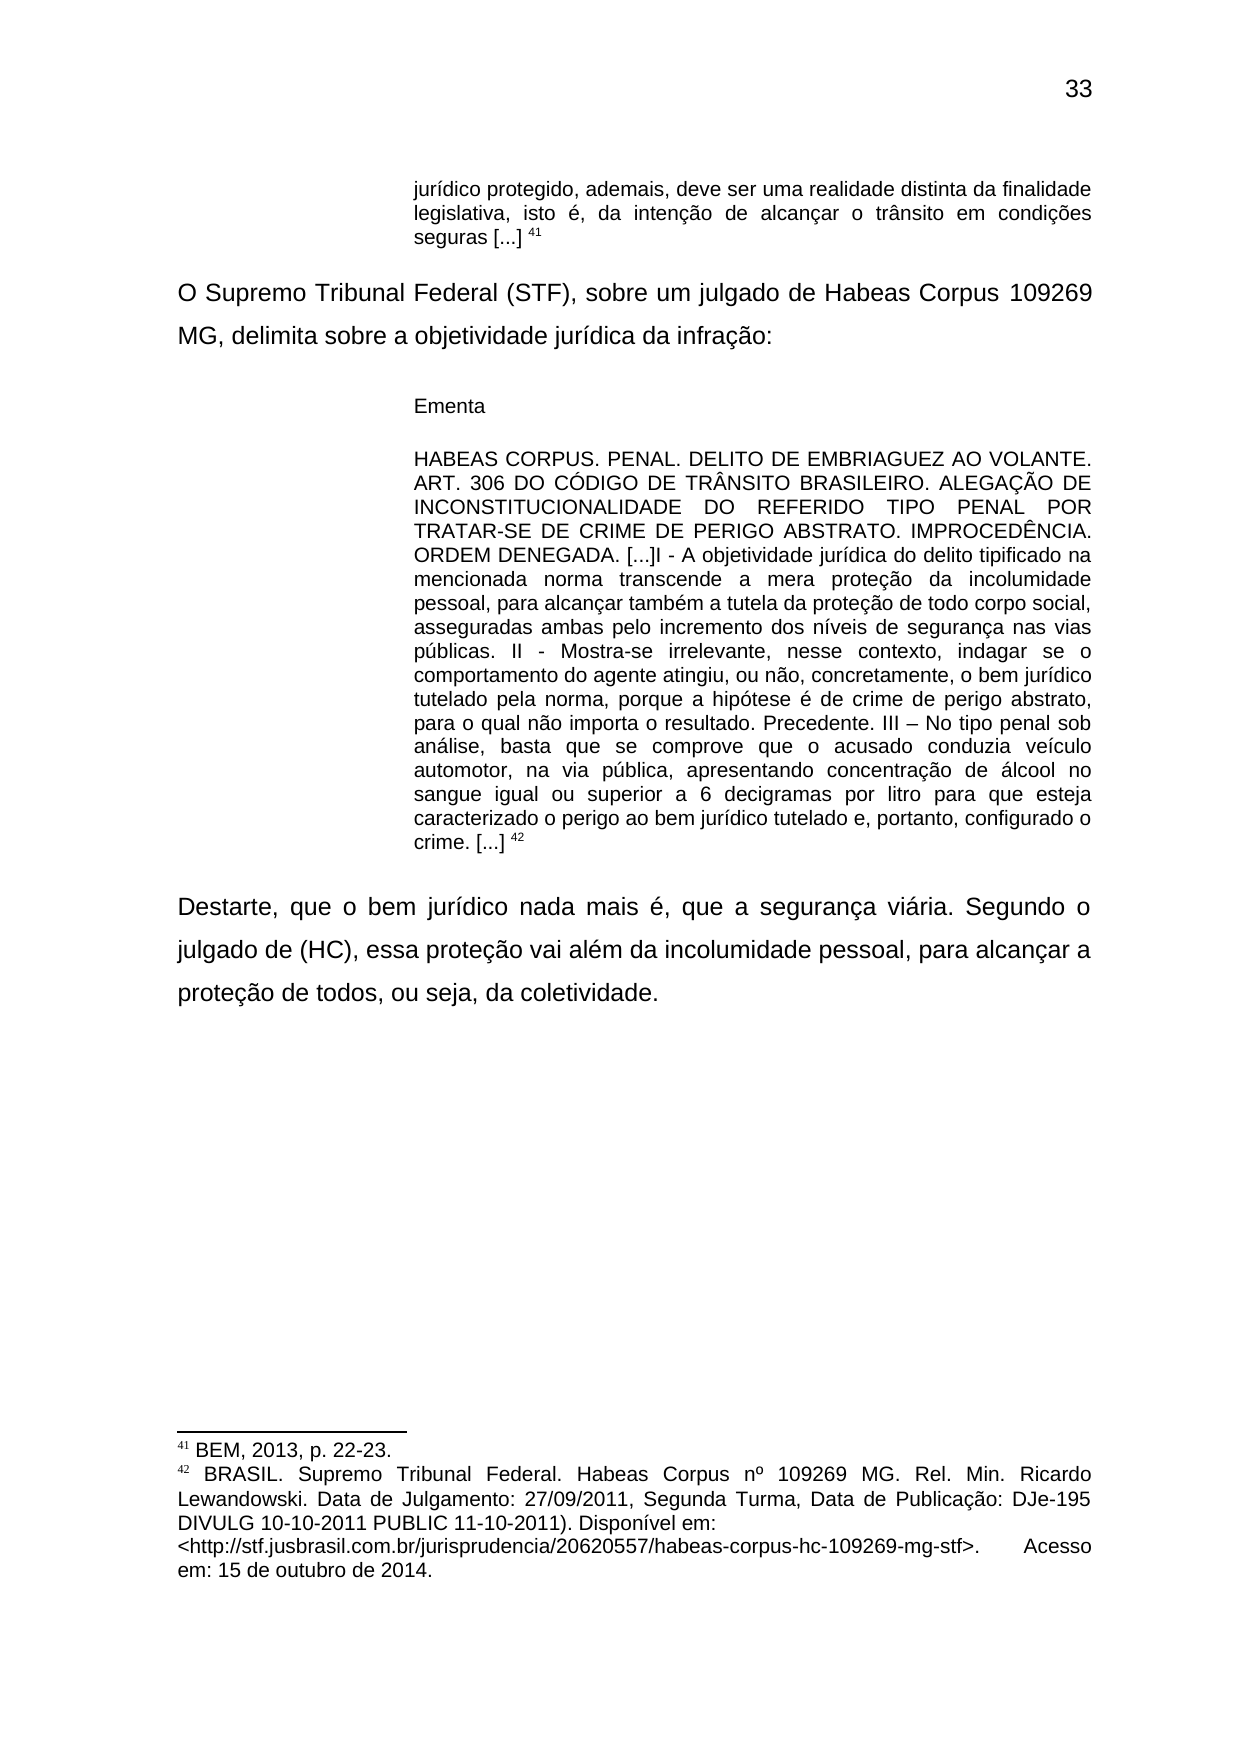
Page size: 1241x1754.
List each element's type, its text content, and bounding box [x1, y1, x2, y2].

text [413, 177, 1092, 249]
text Destarte, que o bem jurídico nada mais é, que a segurança viária. Segundo o julgado de (HC), essa proteção vai além da incolumidade pessoal, para alcançar a proteção de todos, ou seja, da coletividade. [177, 892, 1092, 1007]
text HABEAS CORPUS. PENAL. DELITO DE EMBRIAGUEZ AO VOLANTE. ART. 306 DO CÓDIGO DE TRÂNSITO BRASILEIRO. ALEGAÇÃO DE INCONSTITUCIONALIDADE DO REFERIDO TIPO PENAL POR TRATAR-SE DE CRIME DE PERIGO ABSTRATO. IMPROCEDÊNCIA. ORDEM DENEGADA. [...]I - A objetividade jurídica do delito tipificado na mencionada norma transcende a mera proteção da incolumidade pessoal, para alcançar também a tutela da proteção de todo corpo social, asseguradas ambas pelo incremento dos níveis de segurança nas vias públicas. II - Mostra-se irrelevante, nesse contexto, indagar se o comportamento do agente atingiu, ou não, concretamente, o bem jurídico tutelado pela norma, porque a hipótese é de crime de perigo abstrato, para o qual não importa o resultado. Precedente. III – No tipo penal sob análise, basta que se comprove que o acusado conduzia veículo automotor, na via pública, apresentando concentração de álcool no sangue igual ou superior a 6 decigramas por litro para que esteja caracterizado o perigo ao bem jurídico tutelado e, portanto, configurado o crime. [...] [413, 447, 1092, 854]
text O Supremo Tribunal Federal (STF), sobre um julgado de Habeas Corpus 109269 MG, delimita sobre a objetividade jurídica da infração: [177, 278, 1092, 350]
text Ementa [413, 394, 1092, 418]
